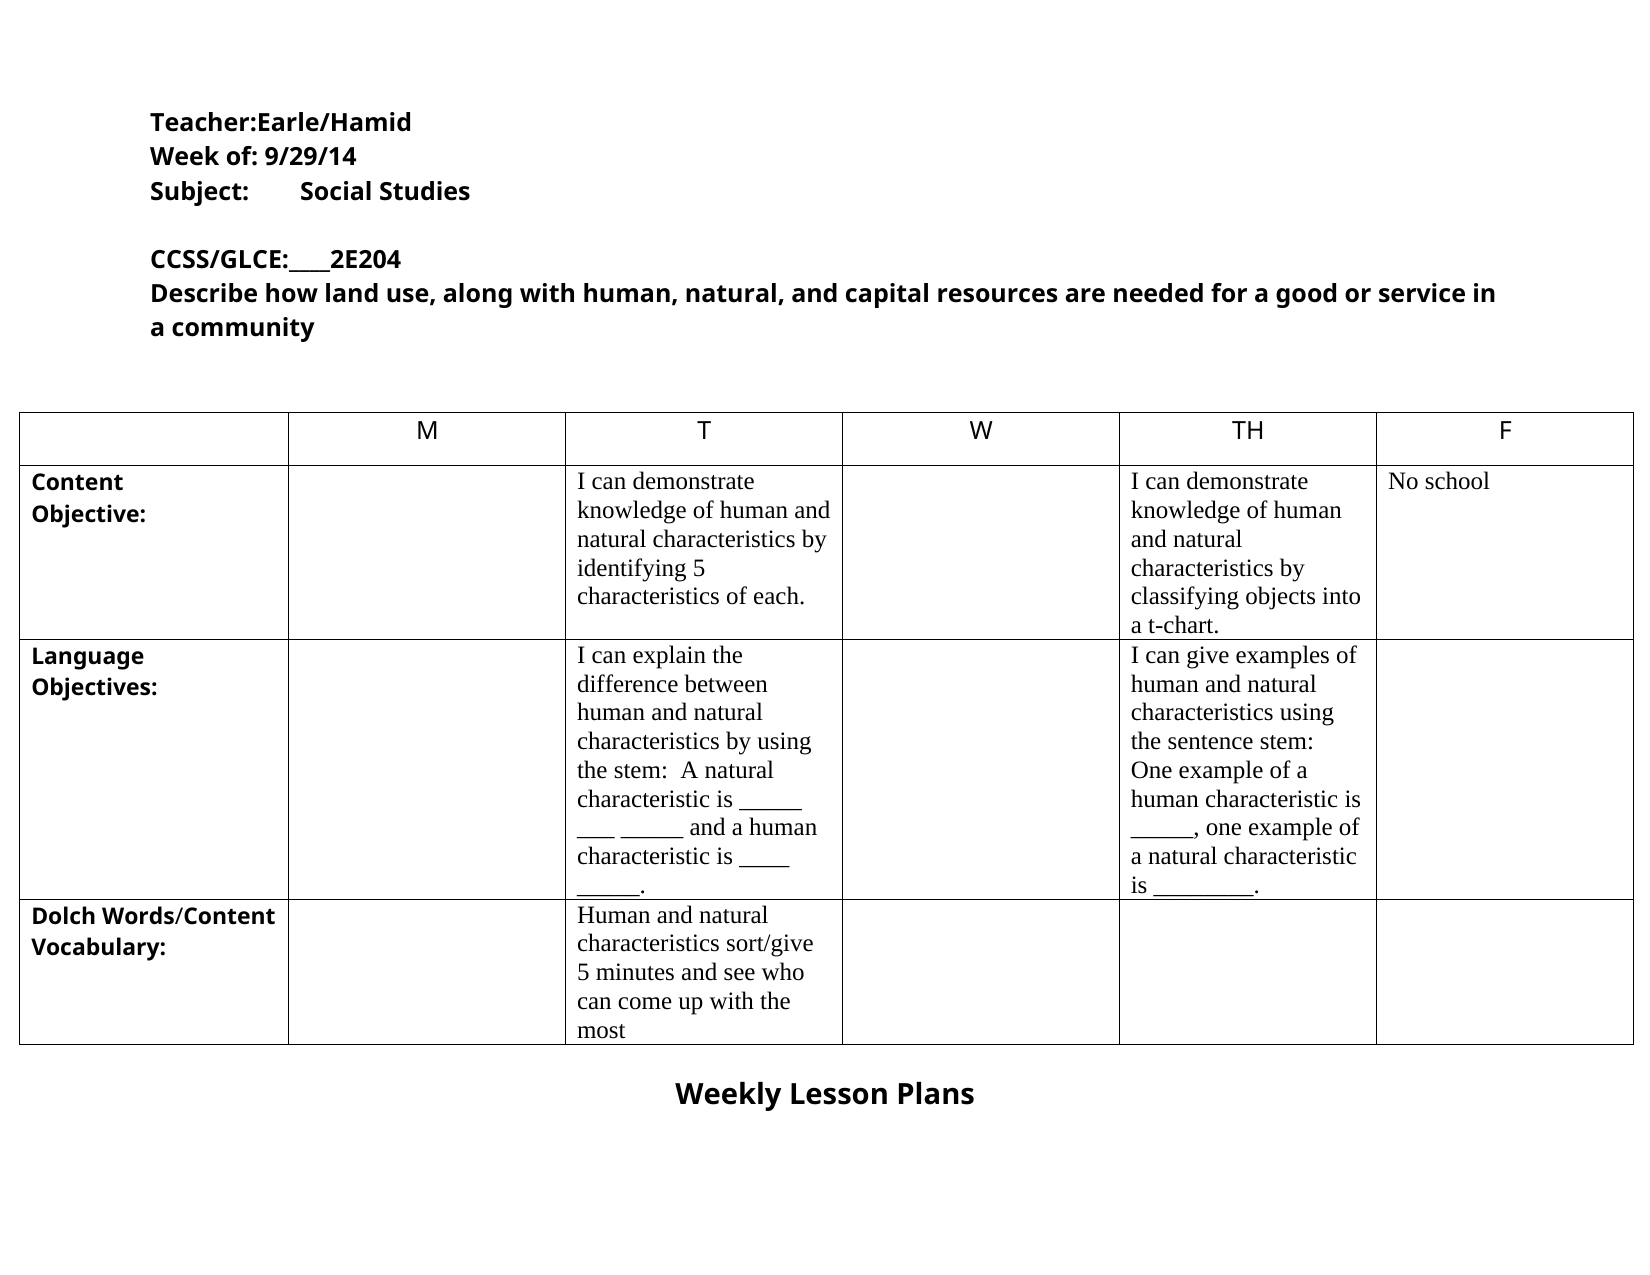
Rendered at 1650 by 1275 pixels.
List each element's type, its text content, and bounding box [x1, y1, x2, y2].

text Weekly Lesson Plans [150, 1073, 1500, 1113]
table_cell No school [1377, 466, 1633, 639]
table_cell [289, 900, 565, 1043]
table_cell [843, 466, 1119, 639]
text Subject: Social Studies [150, 173, 1500, 207]
table_cell [1377, 640, 1633, 899]
text CCSS/GLCE:____2E204 [150, 241, 1500, 275]
table_cell Content Objective: [20, 466, 288, 639]
table_cell I can explain the difference between human and natural characteristics by using the stem: A natural characteristic is _____ ___ _____ and a human characteristic is ____ _____. [566, 640, 842, 899]
table_header T [566, 413, 842, 465]
table_cell [289, 640, 565, 899]
table_cell [1120, 900, 1376, 1043]
table_cell I can demonstrate knowledge of human and natural characteristics by identifying 5 characteristics of each. [566, 466, 842, 639]
table_cell [843, 640, 1119, 899]
table_header [20, 413, 288, 465]
table_header W [843, 413, 1119, 465]
text Describe how land use, along with human, natural, and capital resources are needed for a good or service in a community [150, 275, 1500, 343]
table_cell I can demonstrate knowledge of human and natural characteristics by classifying objects into a t-chart. [1120, 466, 1376, 639]
table_header F [1377, 413, 1633, 465]
table_cell [289, 466, 565, 639]
text Week of: 9/29/14 [150, 139, 1500, 173]
table_header TH [1120, 413, 1376, 465]
table_header M [289, 413, 565, 465]
table_cell Language Objectives: [20, 640, 288, 899]
table_cell [843, 900, 1119, 1043]
table_cell Dolch Words/Content Vocabulary: [20, 900, 288, 1043]
table_cell Human and natural characteristics sort/give 5 minutes and see who can come up with the most [566, 900, 842, 1043]
table_cell I can give examples of human and natural characteristics using the sentence stem: One example of a human characteristic is _____, one example of a natural characteristic is ________. [1120, 640, 1376, 899]
text Teacher:Earle/Hamid [150, 105, 1500, 139]
table_cell [1377, 900, 1633, 1043]
